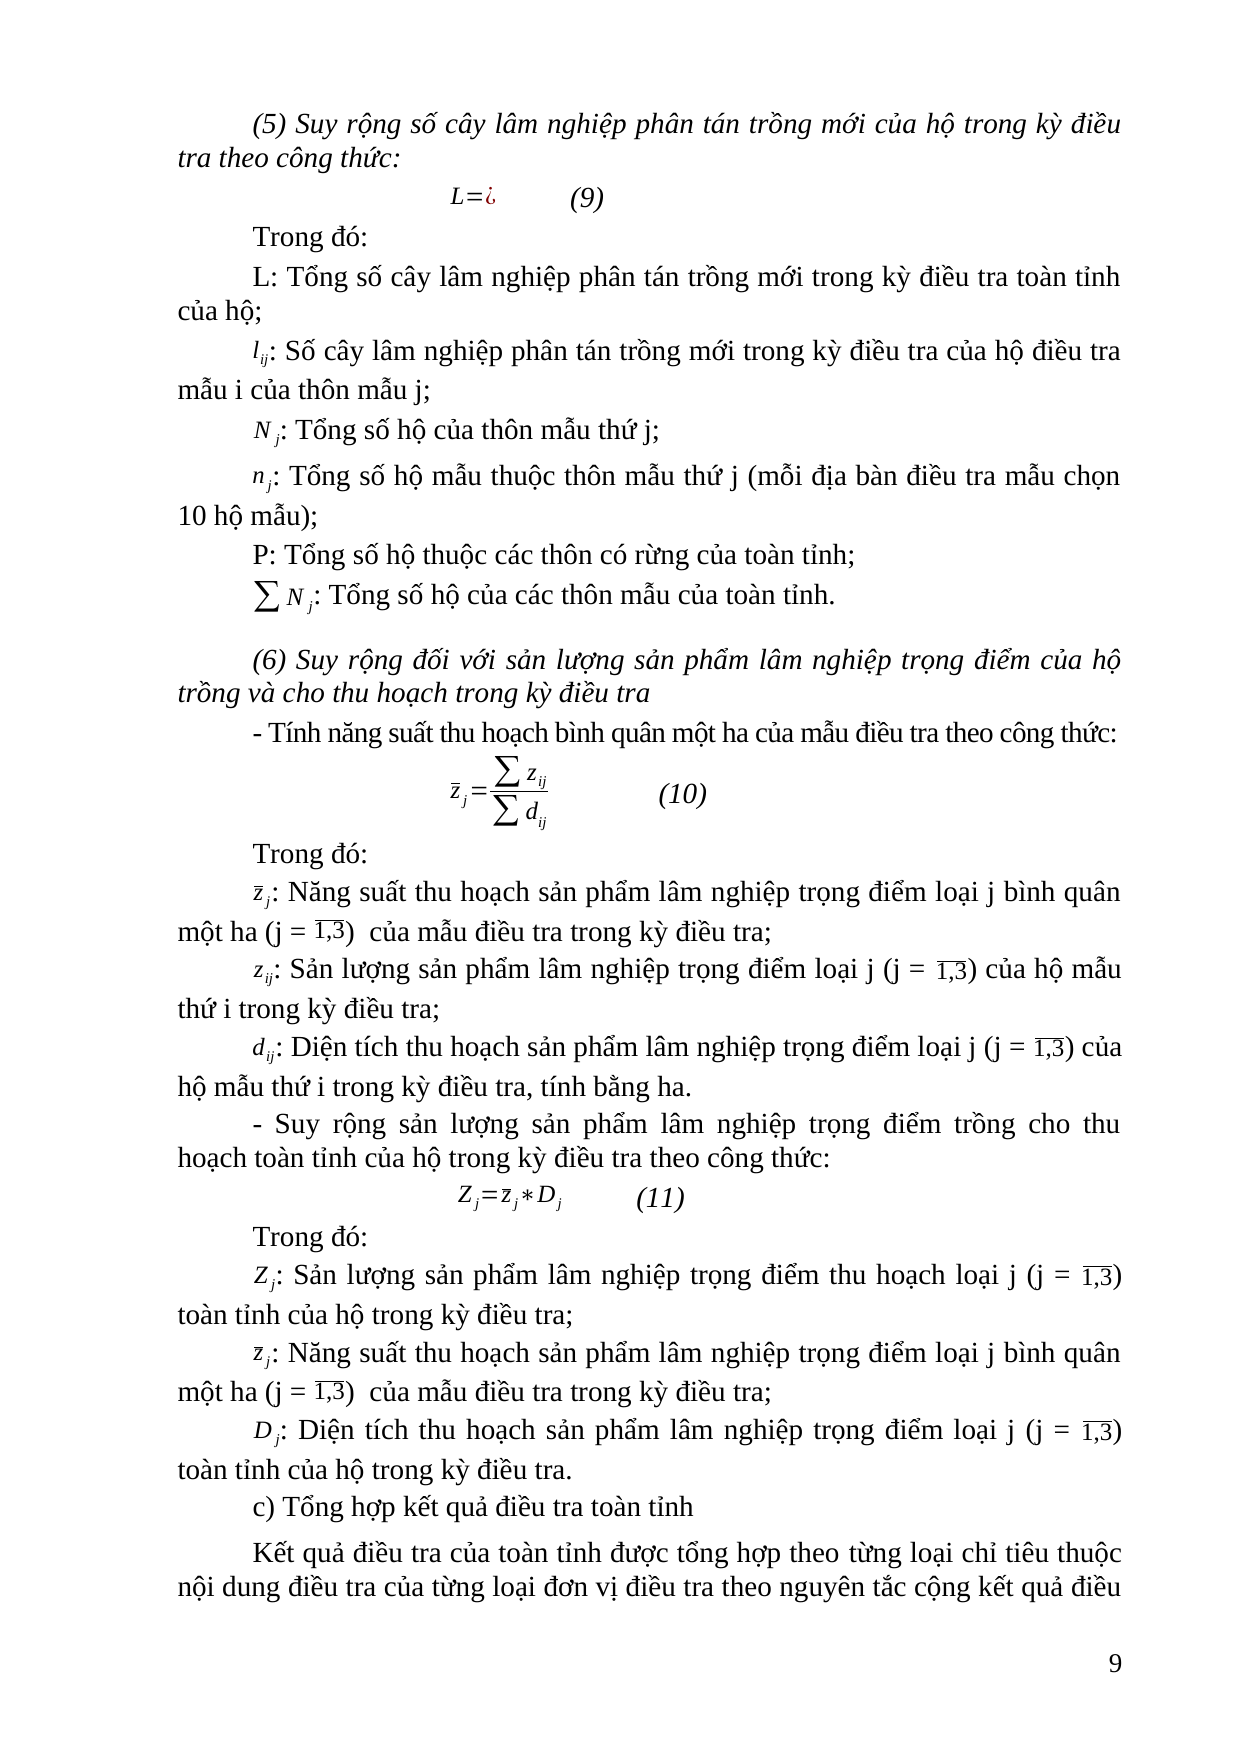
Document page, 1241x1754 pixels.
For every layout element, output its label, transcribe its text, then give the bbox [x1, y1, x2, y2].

text : Diện tích thu hoạch sản phẩm lâm nghiệp trọng điểm loại j (j = ) của hộ mẫu thứ i trong kỳ điều tra, tính bằng ha. [177, 1029, 1122, 1102]
text P: Tổng số hộ thuộc các thôn có rừng của toàn tỉnh; [177, 537, 1122, 571]
text Trong đó: [177, 837, 1122, 870]
text : Sản lượng sản phẩm lâm nghiệp trọng điểm thu hoạch loại j (j = ) toàn tỉnh của hộ trong kỳ điều tra; [177, 1257, 1122, 1331]
text (5) Suy rộng số cây lâm nghiệp phân tán trồng mới của hộ trong kỳ điều tra theo công thức: [177, 106, 1122, 173]
text - Tính năng suất thu hoạch bình quân một ha của mẫu điều tra theo công thức: [177, 715, 1122, 749]
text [177, 1536, 1122, 1603]
text (10) [177, 755, 1122, 830]
text : Năng suất thu hoạch sản phẩm lâm nghiệp trọng điểm loại j bình quân một ha (j = ) của mẫu điều tra trong kỳ điều tra; [177, 1335, 1122, 1408]
text : Tổng số hộ của các thôn mẫu của toàn tỉnh. [177, 577, 1122, 617]
text L: Tổng số cây lâm nghiệp phân tán trồng mới trong kỳ điều tra toàn tỉnh của hộ; [177, 259, 1122, 326]
text (6) Suy rộng đối với sản lượng sản phẩm lâm nghiệp trọng điểm của hộ trồng và cho thu hoạch trong kỳ điều tra [177, 642, 1122, 709]
text : Tổng số hộ mẫu thuộc thôn mẫu thứ j (mỗi địa bàn điều tra mẫu chọn 10 hộ mẫu); [177, 458, 1122, 531]
text : Diện tích thu hoạch sản phẩm lâm nghiệp trọng điểm loại j (j = ) toàn tỉnh của hộ trong kỳ điều tra. [177, 1412, 1122, 1485]
text c) Tổng hợp kết quả điều tra toàn tỉnh [177, 1489, 1122, 1523]
text - Suy rộng sản lượng sản phẩm lâm nghiệp trọng điểm trồng cho thu hoạch toàn tỉnh của hộ trong kỳ điều tra theo công thức: [177, 1106, 1122, 1173]
text : Năng suất thu hoạch sản phẩm lâm nghiệp trọng điểm loại j bình quân một ha (j = ) của mẫu điều tra trong kỳ điều tra; [177, 874, 1122, 947]
text : Tổng số hộ của thôn mẫu thứ j; [177, 412, 1122, 452]
text (11) [177, 1180, 1122, 1213]
text : Sản lượng sản phẩm lâm nghiệp trọng điểm loại j (j = ) của hộ mẫu thứ i trong kỳ điều tra; [177, 952, 1122, 1025]
text Trong đó: [177, 1219, 1122, 1253]
text : Số cây lâm nghiệp phân tán trồng mới trong kỳ điều tra của hộ điều tra mẫu i của thôn mẫu j; [177, 333, 1122, 406]
text (9) [177, 180, 1122, 213]
text Trong đó: [177, 219, 1122, 253]
